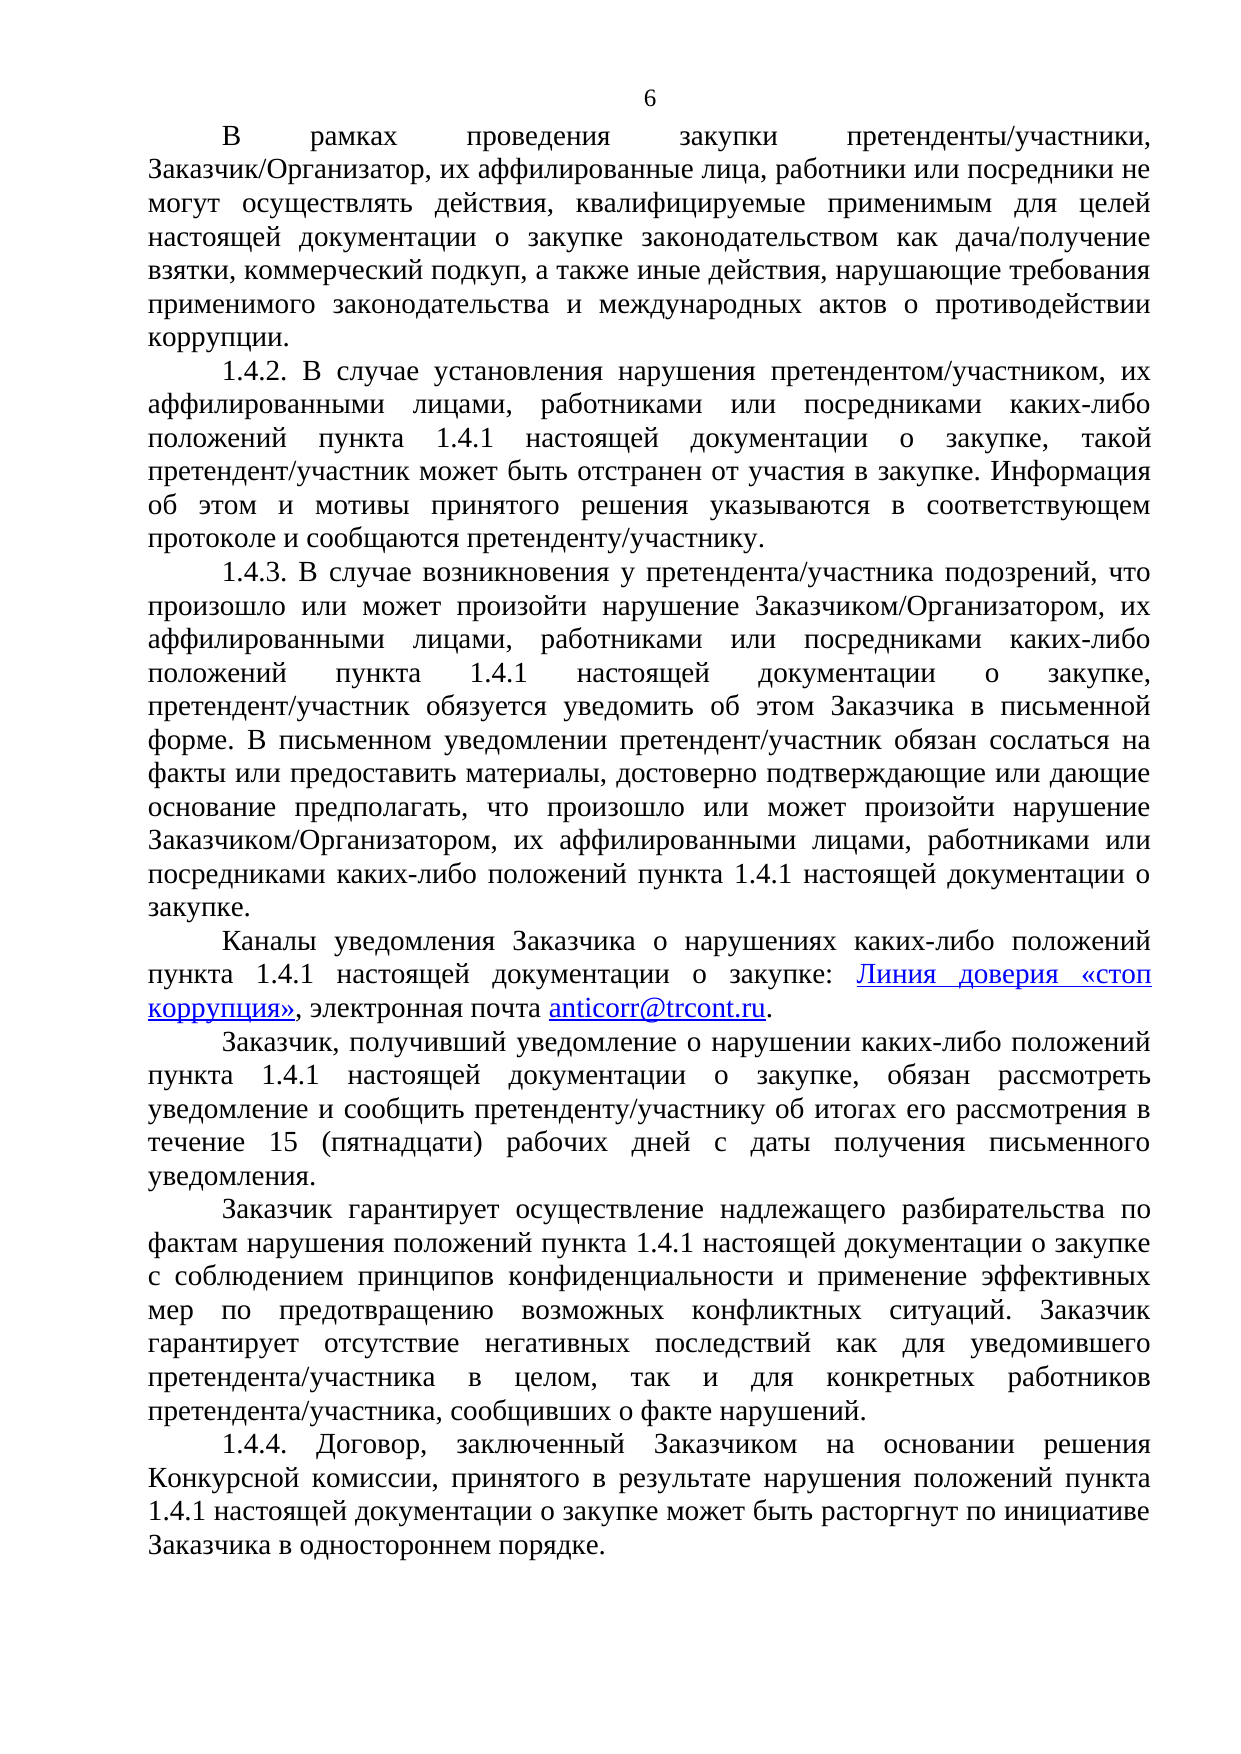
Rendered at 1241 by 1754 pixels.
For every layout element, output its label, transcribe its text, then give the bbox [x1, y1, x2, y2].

text 1.4.4. Договор, заключенный Заказчиком на основании решения Конкурсной комиссии, принятого в результате нарушения положений пункта 1.4.1 настоящей документации о закупке может быть расторгнут по инициативе Заказчика в одностороннем порядке. [148, 1426, 1152, 1560]
text 1.4.3. В случае возникновения у претендента/участника подозрений, что произошло или может произойти нарушение Заказчиком/Организатором, их аффилированными лицами, работниками или посредниками каких-либо положений пункта 1.4.1 настоящей документации о закупке, претендент/участник обязуется уведомить об этом Заказчика в письменной форме. В письменном уведомлении претендент/участник обязан сослаться на факты или предоставить материалы, достоверно подтверждающие или дающие основание предполагать, что произошло или может произойти нарушение Заказчиком/Организатором, их аффилированными лицами, работниками или посредниками каких-либо положений пункта 1.4.1 настоящей документации о закупке. [148, 554, 1152, 923]
text В рамках проведения закупки претенденты/участники, Заказчик/Организатор, их аффилированные лица, работники или посредники не могут осуществлять действия, квалифицируемые применимым для целей настоящей документации о закупке законодательством как дача/получение взятки, коммерческий подкуп, а также иные действия, нарушающие требования применимого законодательства и международных актов о противодействии коррупции. [148, 118, 1152, 353]
text 1.4.2. В случае установления нарушения претендентом/участником, их аффилированными лицами, работниками или посредниками каких-либо положений пункта 1.4.1 настоящей документации о закупке, такой претендент/участник может быть отстранен от участия в закупке. Информация об этом и мотивы принятого решения указываются в соответствующем протоколе и сообщаются претенденту/участнику. [148, 353, 1152, 554]
text Заказчик, получивший уведомление о нарушении каких-либо положений пункта 1.4.1 настоящей документации о закупке, обязан рассмотреть уведомление и сообщить претенденту/участнику об итогах его рассмотрения в течение 15 (пятнадцати) рабочих дней с даты получения письменного уведомления. [148, 1024, 1152, 1191]
text Каналы уведомления Заказчика о нарушениях каких-либо положений пункта 1.4.1 настоящей документации о закупке: Линия доверия «стоп коррупция», электронная почта anticorr@trcont.ru. [148, 923, 1152, 1024]
text Заказчик гарантирует осуществление надлежащего разбирательства по фактам нарушения положений пункта 1.4.1 настоящей документации о закупке с соблюдением принципов конфиденциальности и применение эффективных мер по предотвращению возможных конфликтных ситуаций. Заказчик гарантирует отсутствие негативных последствий как для уведомившего претендента/участника в целом, так и для конкретных работников претендента/участника, сообщивших о факте нарушений. [148, 1191, 1152, 1426]
